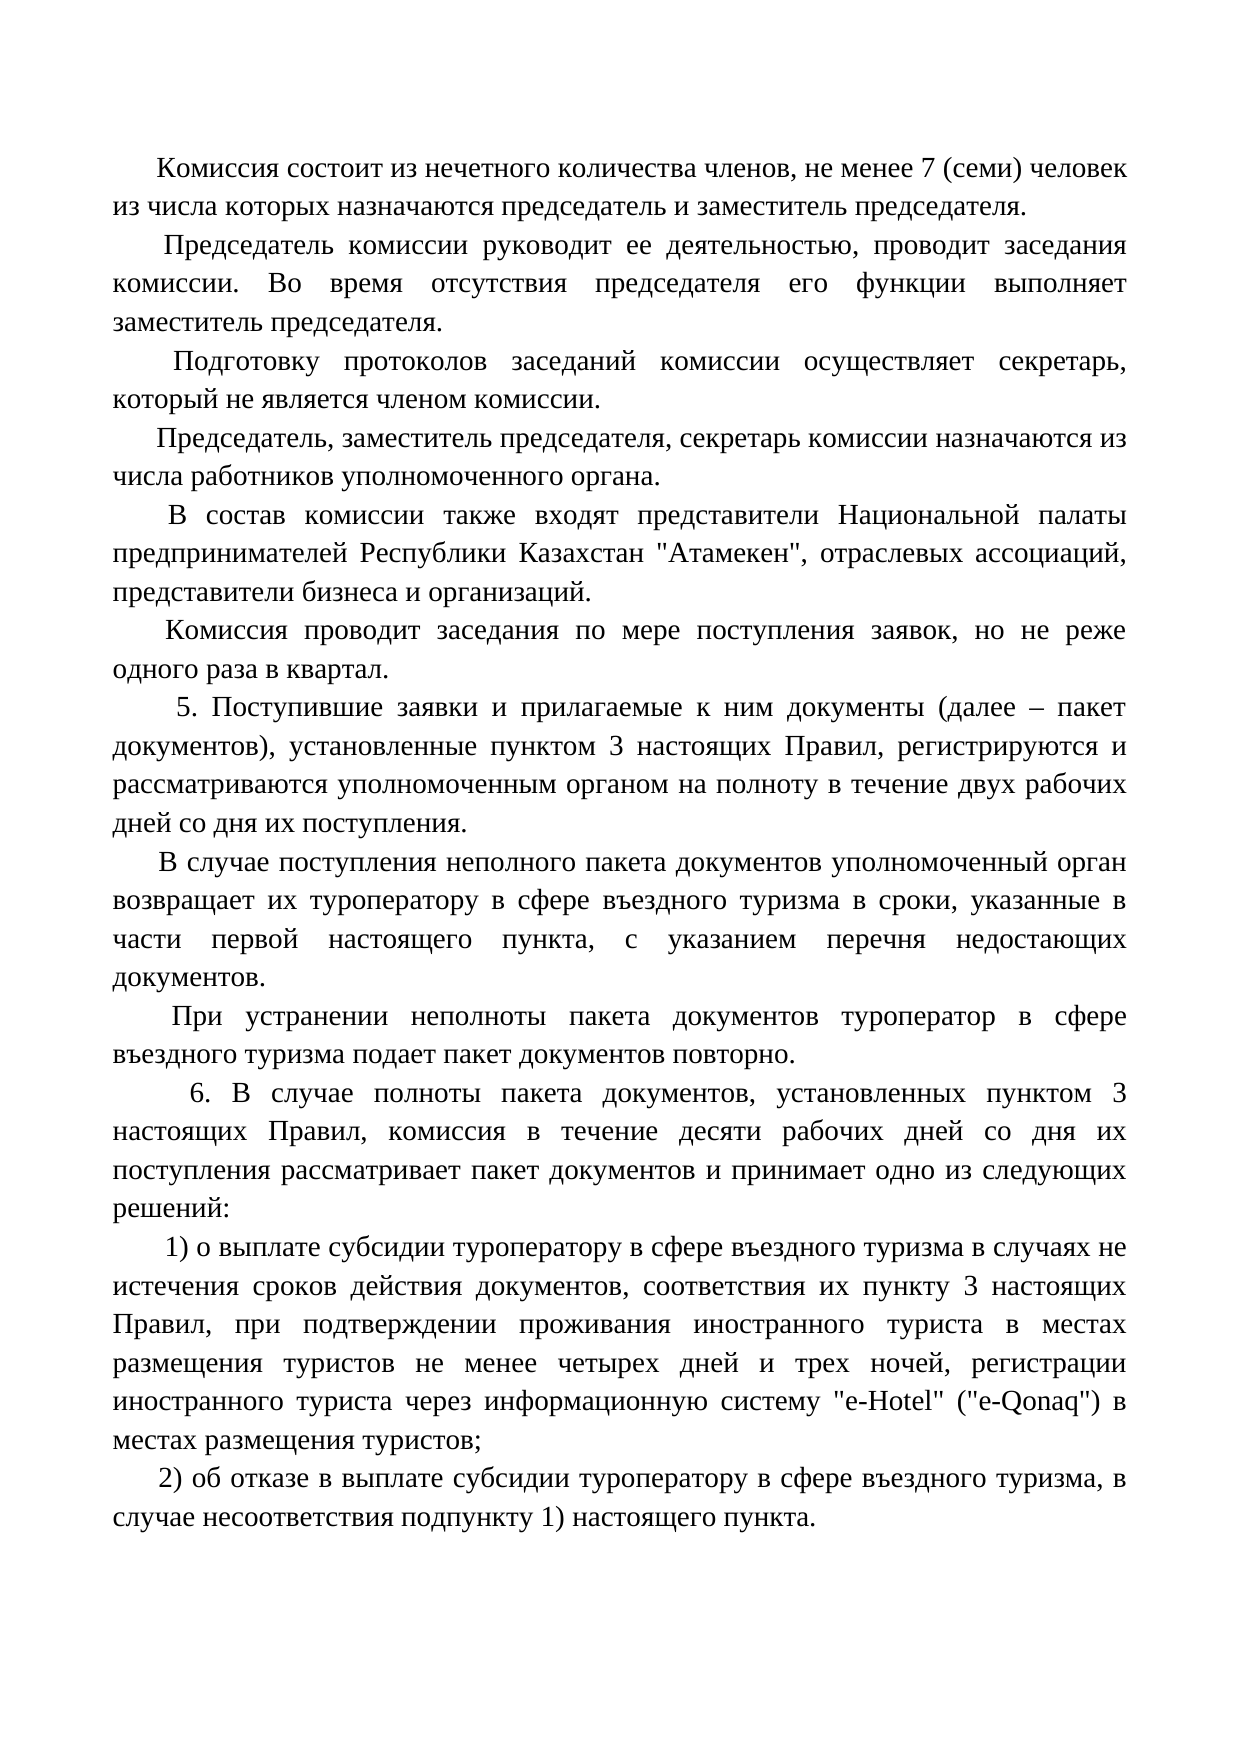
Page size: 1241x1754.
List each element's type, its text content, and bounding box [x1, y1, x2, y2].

text Комиссия состоит из нечетного количества членов, не менее 7 (семи) человек из числа которых назначаются председатель и заместитель председателя. [112, 150, 1128, 222]
text Председатель, заместитель председателя, секретарь комиссии назначаются из числа работников уполномоченного органа. [112, 420, 1128, 492]
text Подготовку протоколов заседаний комиссии осуществляет секретарь, который не является членом комиссии. [112, 343, 1128, 415]
text В состав комиссии также входят представители Национальной палаты предпринимателей Республики Казахстан "Атамекен", отраслевых ассоциаций, представители бизнеса и организаций. [112, 497, 1128, 607]
text 5. Поступившие заявки и прилагаемые к ним документы (далее – пакет документов), установленные пунктом 3 настоящих Правил, регистрируются и рассматриваются уполномоченным органом на полноту в течение двух рабочих дней со дня их поступления. [112, 689, 1128, 839]
text 6. В случае полноты пакета документов, установленных пунктом 3 настоящих Правил, комиссия в течение десяти рабочих дней со дня их поступления рассматривает пакет документов и принимает одно из следующих решений: [112, 1075, 1128, 1224]
text Комиссия проводит заседания по мере поступления заявок, но не реже одного раза в квартал. [112, 612, 1128, 684]
text 1) о выплате субсидии туроператору в сфере въездного туризма в случаях не истечения сроков действия документов, соответствия их пункту 3 настоящих Правил, при подтверждении проживания иностранного туриста в местах размещения туристов не менее четырех дней и трех ночей, регистрации иностранного туриста через информационную систему "е-Hotel" ("е-Qonaq") в местах размещения туристов; [112, 1229, 1128, 1455]
text При устранении неполноты пакета документов туроператор в сфере въездного туризма подает пакет документов повторно. [112, 998, 1128, 1070]
text 2) об отказе в выплате субсидии туроператору в сфере въездного туризма, в случае несоответствия подпункту 1) настоящего пункта. [112, 1460, 1128, 1532]
text Председатель комиссии руководит ее деятельностью, проводит заседания комиссии. Во время отсутствия председателя его функции выполняет заместитель председателя. [112, 227, 1128, 338]
text В случае поступления неполного пакета документов уполномоченный орган возвращает их туроператору в сфере въездного туризма в сроки, указанные в части первой настоящего пункта, с указанием перечня недостающих документов. [112, 844, 1128, 993]
